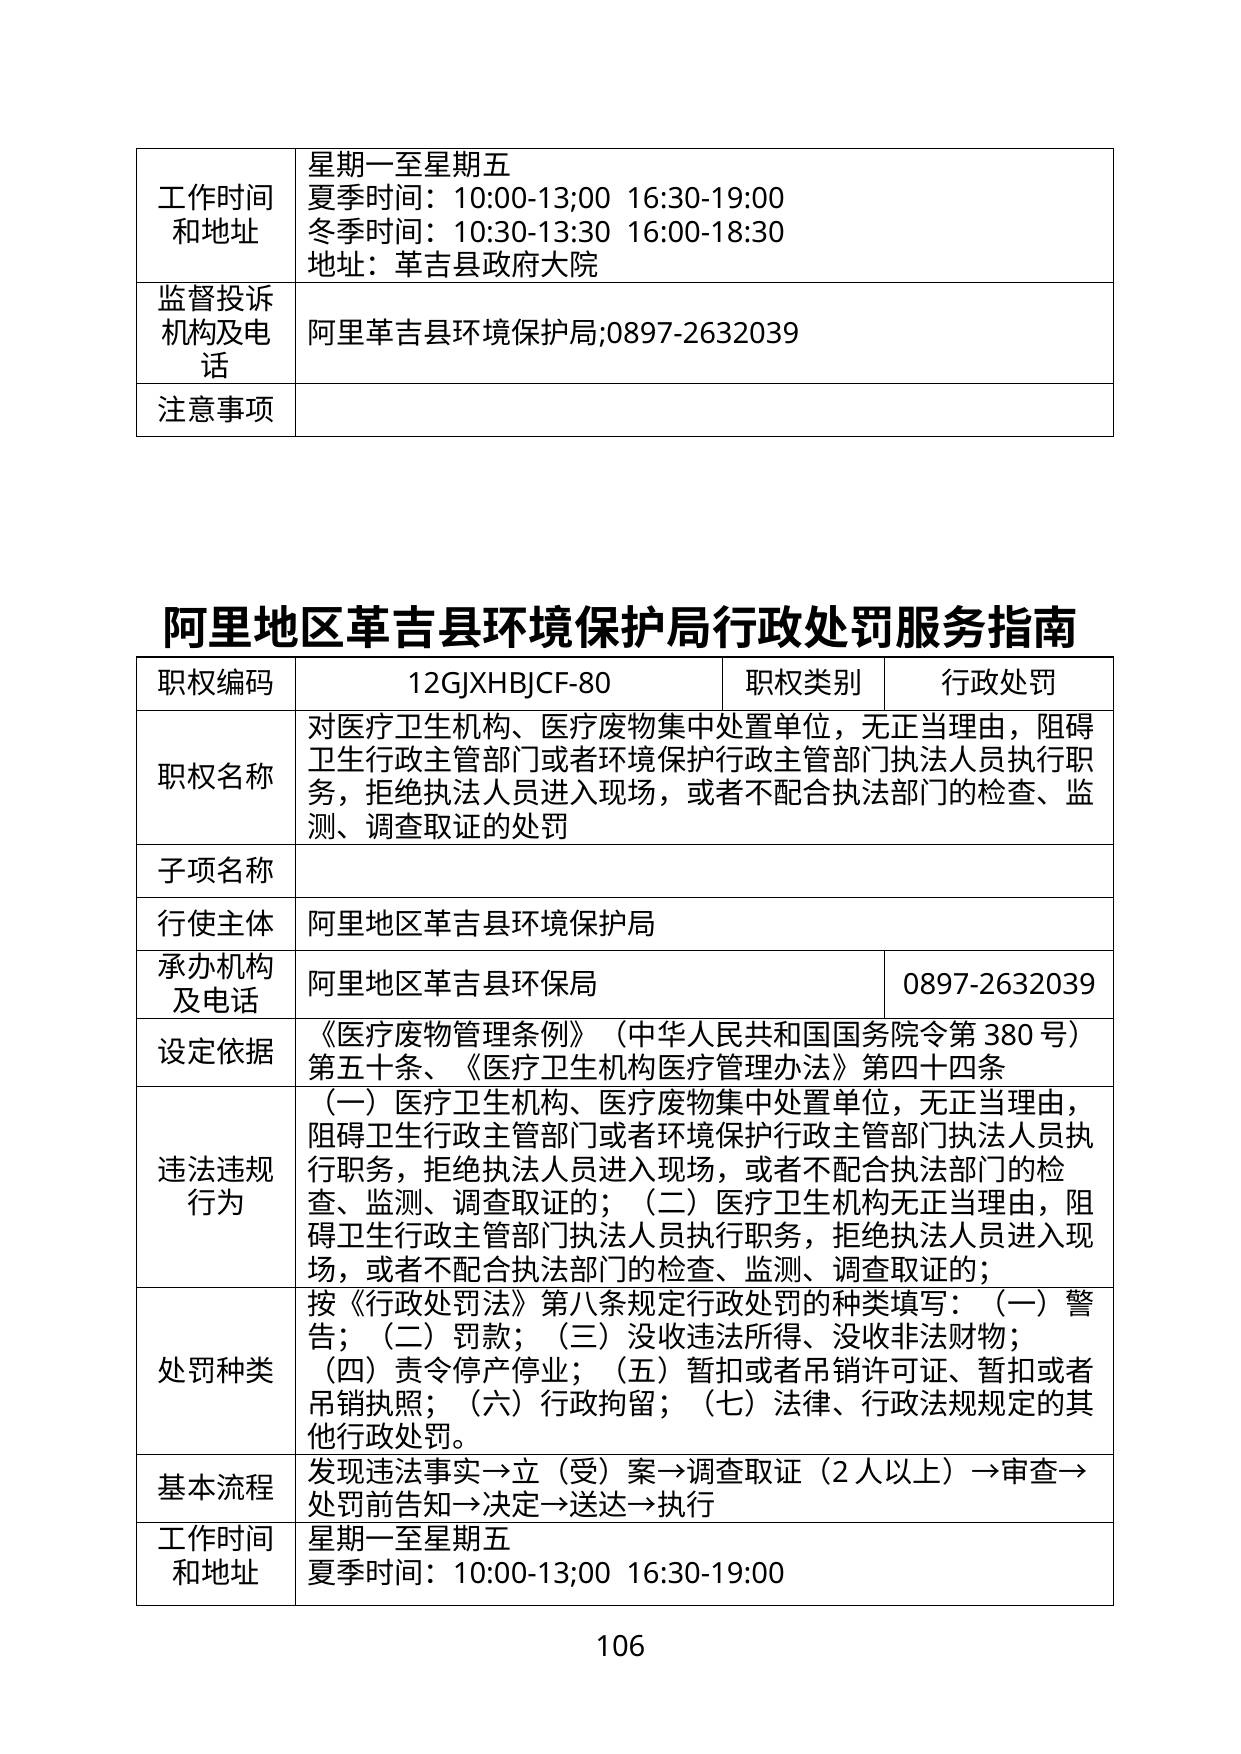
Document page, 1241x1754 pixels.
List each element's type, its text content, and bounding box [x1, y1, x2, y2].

text 阿里地区革吉县环境保护局行政处罚服务指南 [148, 596, 1092, 656]
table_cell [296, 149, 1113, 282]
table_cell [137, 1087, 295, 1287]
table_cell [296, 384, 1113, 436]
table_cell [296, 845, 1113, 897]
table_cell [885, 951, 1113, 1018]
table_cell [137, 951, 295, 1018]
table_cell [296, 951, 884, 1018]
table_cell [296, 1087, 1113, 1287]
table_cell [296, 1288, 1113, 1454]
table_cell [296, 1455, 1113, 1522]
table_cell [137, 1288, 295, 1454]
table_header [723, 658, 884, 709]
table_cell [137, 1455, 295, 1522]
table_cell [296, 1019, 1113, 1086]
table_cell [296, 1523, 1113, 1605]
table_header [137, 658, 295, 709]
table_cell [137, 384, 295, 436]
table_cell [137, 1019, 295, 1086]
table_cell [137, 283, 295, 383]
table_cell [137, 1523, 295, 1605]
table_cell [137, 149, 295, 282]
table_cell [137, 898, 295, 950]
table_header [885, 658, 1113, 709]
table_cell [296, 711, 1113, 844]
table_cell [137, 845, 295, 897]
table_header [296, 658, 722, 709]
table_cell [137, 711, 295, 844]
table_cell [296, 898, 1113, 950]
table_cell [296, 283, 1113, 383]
